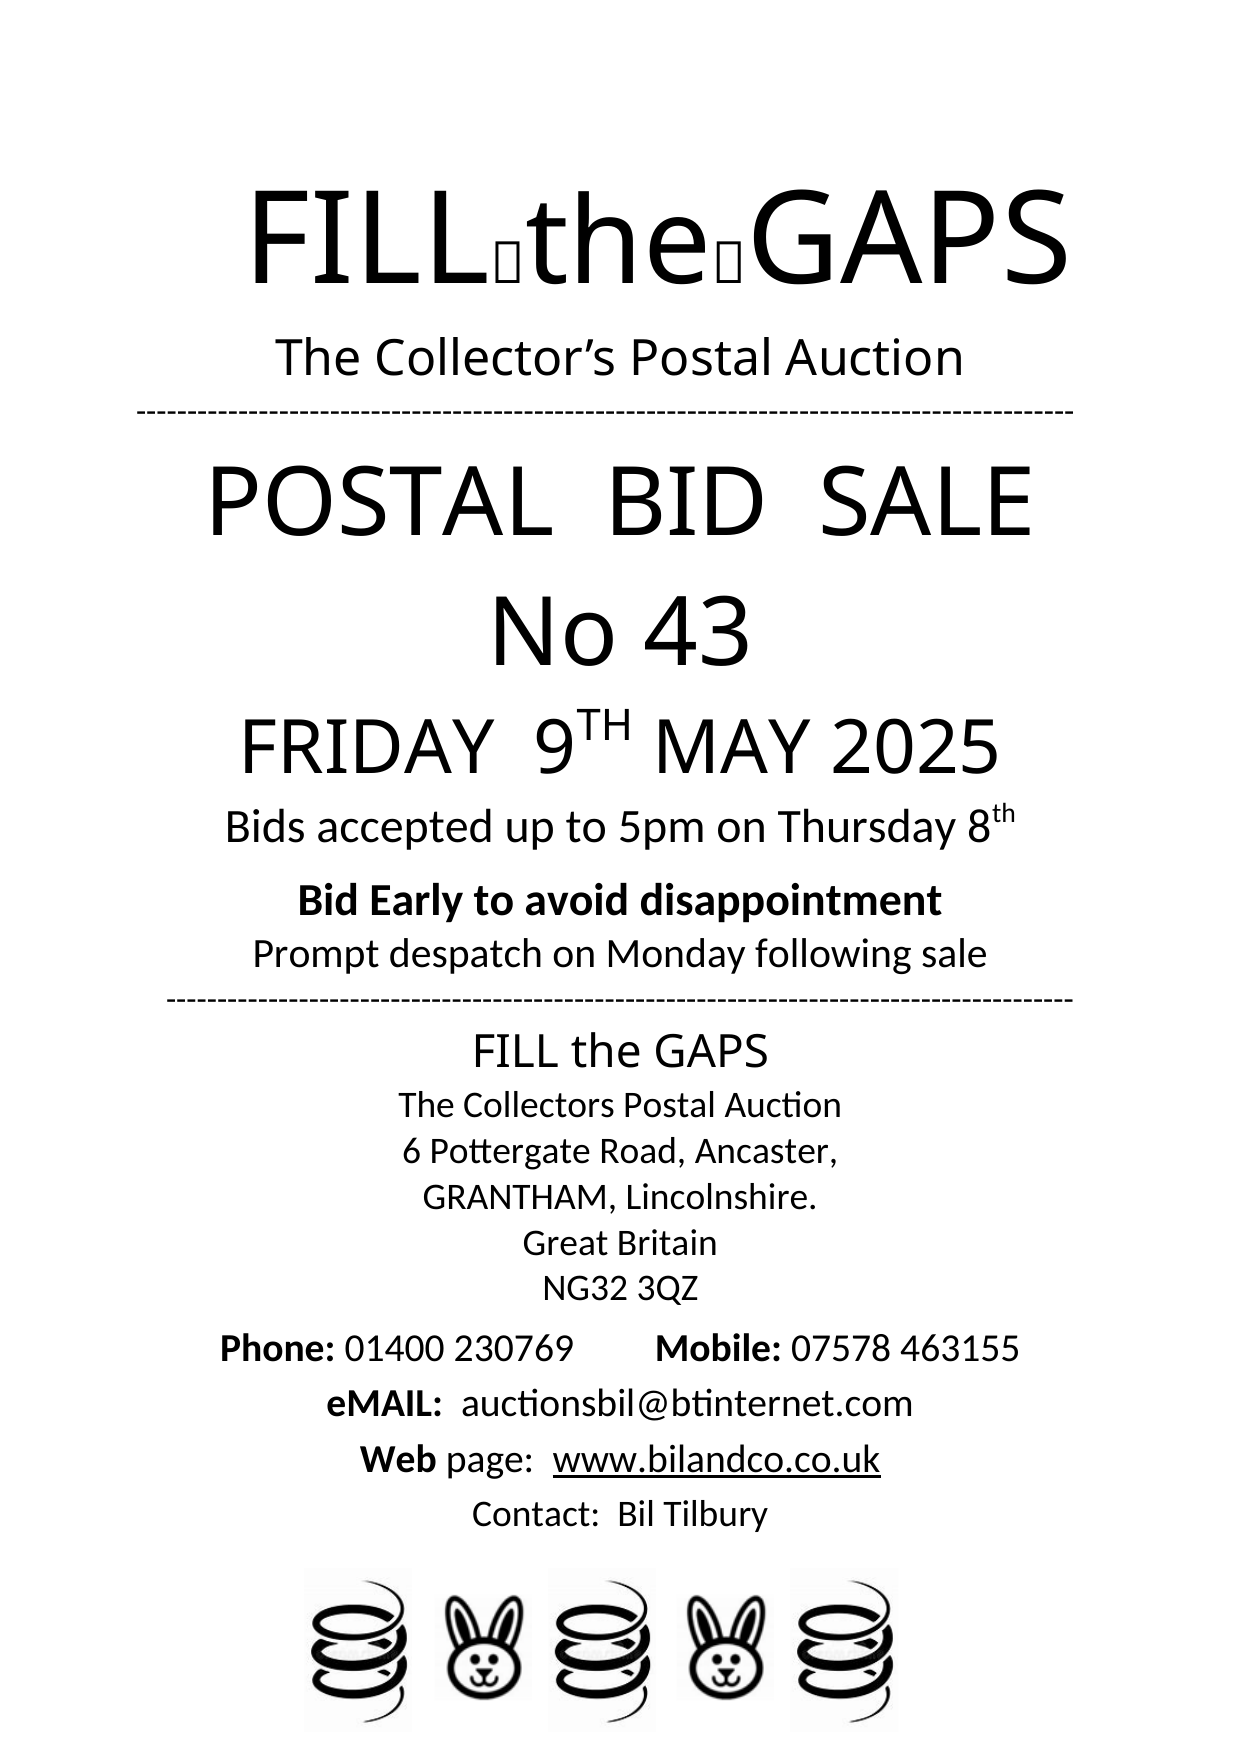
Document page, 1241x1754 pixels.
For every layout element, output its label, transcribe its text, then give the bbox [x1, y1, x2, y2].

text The Collector’s Postal Auction [118, 321, 1122, 389]
picture [790, 1568, 899, 1732]
picture [547, 1568, 657, 1732]
text ----------------------------------------------------------------------------------------- [118, 978, 1122, 1019]
text Phone: 01400 230769 Mobile: 07578 463155 [118, 1323, 1122, 1371]
text 6 Pottergate Road, Ancaster, [118, 1127, 1122, 1173]
text GRANTHAM, Lincolnshire. [118, 1173, 1122, 1218]
text FILL the GAPS [118, 1019, 1122, 1081]
text FILLtheGAPS [118, 146, 1122, 321]
picture [428, 1568, 532, 1720]
text POSTAL BID SALE No 43 [118, 433, 1122, 694]
text Prompt despatch on Monday following sale [118, 927, 1122, 978]
picture [670, 1568, 774, 1720]
text FRIDAY 9TH MAY 2025 [118, 694, 1122, 796]
picture [303, 1568, 413, 1732]
text eMAIL: auctionsbil@btinternet.com [118, 1378, 1122, 1427]
text The Collectors Postal Auction [118, 1081, 1122, 1127]
text Bid Early to avoid disappointment [118, 871, 1122, 927]
text NG32 3QZ [118, 1264, 1122, 1310]
text Contact: Bil Tilbury [118, 1489, 1122, 1535]
text Great Britain [118, 1218, 1122, 1264]
text -------------------------------------------------------------------------------------------- [88, 389, 1122, 430]
text Bids accepted up to 5pm on Thursday 8th [118, 796, 1122, 854]
text Web page: www.bilandco.co.uk [118, 1434, 1122, 1482]
